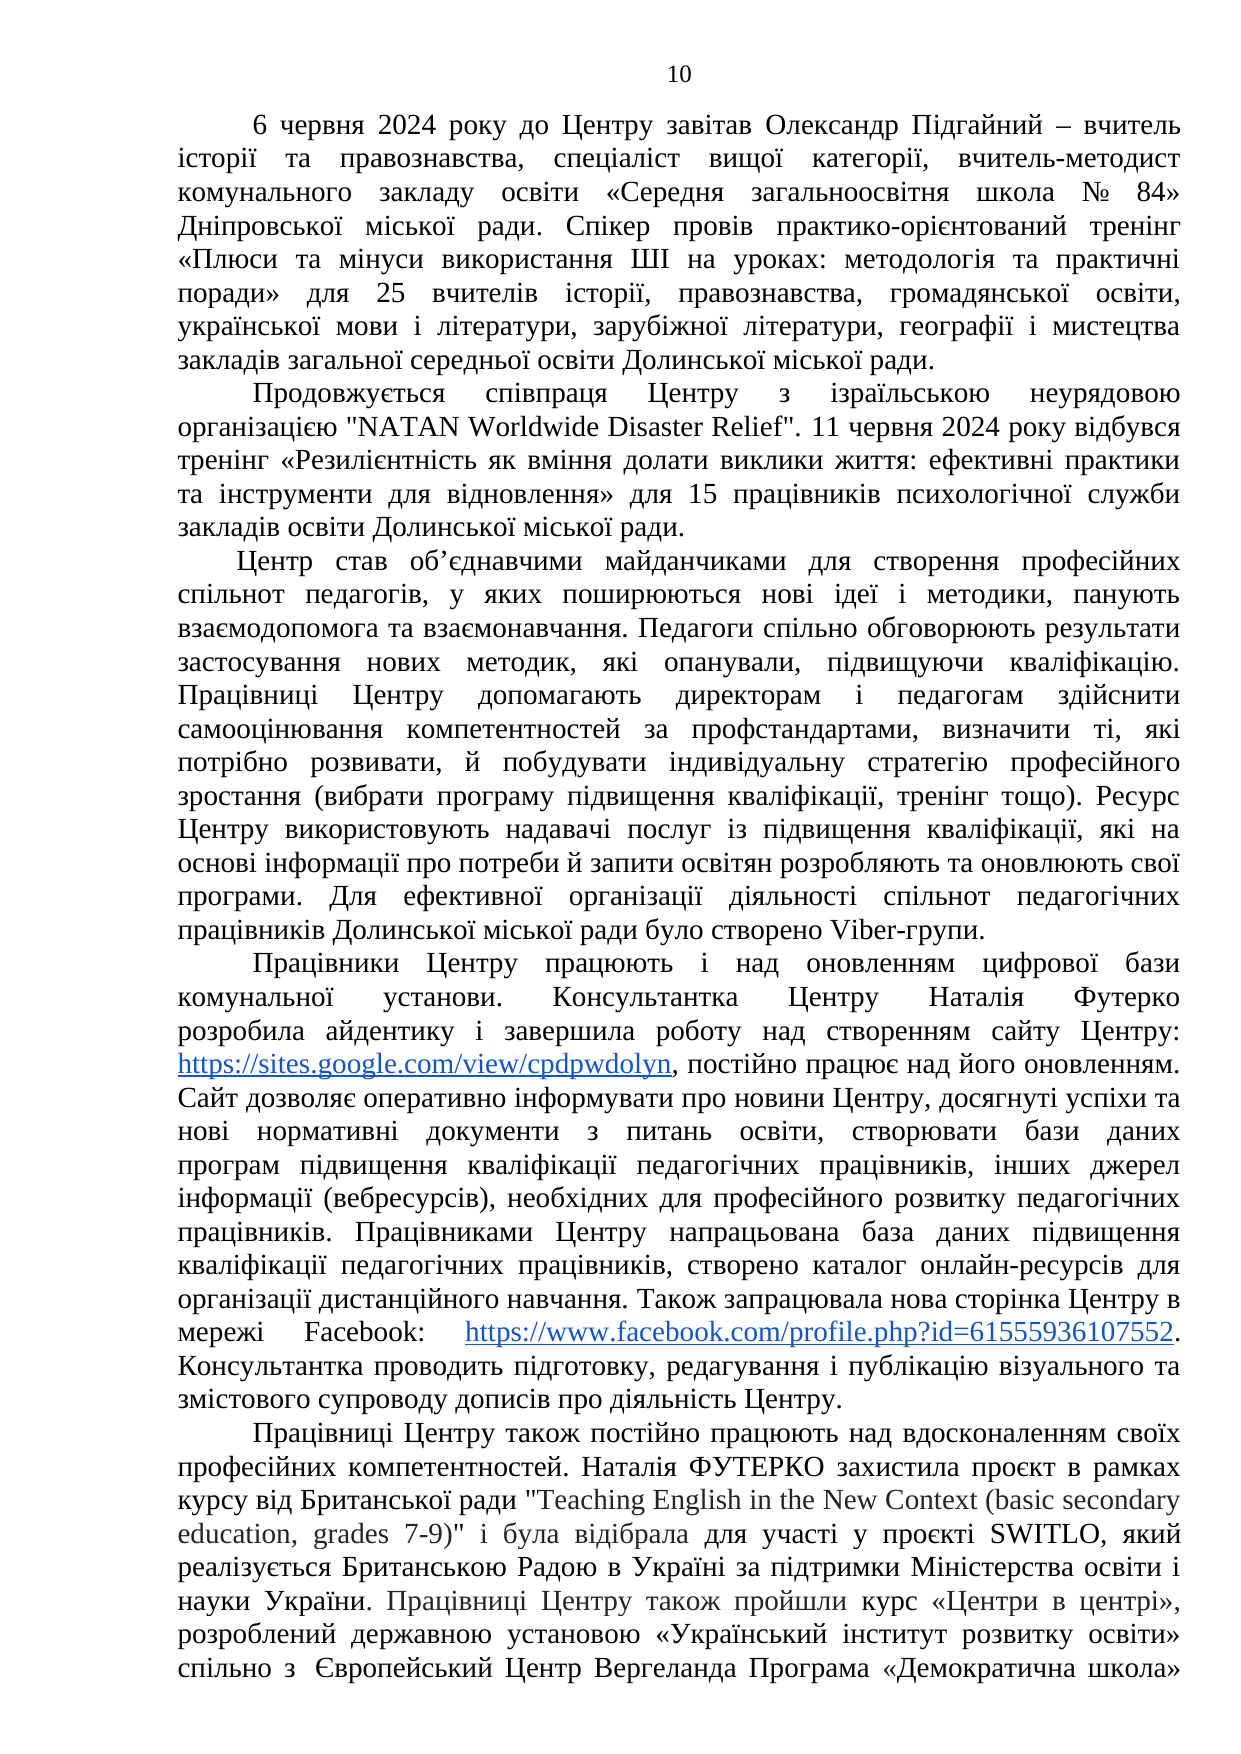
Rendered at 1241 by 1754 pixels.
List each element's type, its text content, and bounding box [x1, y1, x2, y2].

text 6 червня 2024 року до Центру завітав Олександр Підгайний – вчитель історії та правознавства, спеціаліст вищої категорії, вчитель-методист комунального закладу освіти «Середня загальноосвітня школа № 84» Дніпровської міської ради. Спікер провів практико-орієнтований тренінг «Плюси та мінуси використання ШІ на уроках: методологія та практичні поради» для 25 вчителів історії, правознавства, громадянської освіти, української мови і літератури, зарубіжної літератури, географії і мистецтва закладів загальної середньої освіти Долинської міської ради. [177, 107, 1181, 308]
text 6 червня 2024 року до Центру завітав Олександр Підгайний – вчитель історії та правознавства, спеціаліст вищої категорії, вчитель-методист комунального закладу освіти «Середня загальноосвітня школа № 84» Дніпровської міської ради. Спікер провів практико-орієнтований тренінг «Плюси та мінуси використання ШІ на уроках: методологія та практичні поради» для 25 вчителів історії, правознавства, громадянської освіти, української мови і літератури, зарубіжної літератури, географії і мистецтва закладів загальної середньої освіти Долинської міської ради. [177, 342, 1181, 375]
text Центр став об’єднавчими майданчиками для створення професійних спільнот педагогів, у яких поширюються нові ідеї і методики, панують взаємодопомога та взаємонавчання. Педагоги спільно обговорюють результати застосування нових методик, які опанували, підвищуючи кваліфікацію. Працівниці Центру допомагають директорам і педагогам здійснити самооцінювання компетентностей за профстандартами, визначити ті, які потрібно розвивати, й побудувати індивідуальну стратегію професійного зростання (вибрати програму підвищення кваліфікації, тренінг тощо). Ресурс Центру використовують надавачі послуг із підвищення кваліфікації, які на основі інформації про потреби й запити освітян розробляють та оновлюють свої програми. Для ефективної організації діяльності спільнот педагогічних працівників Долинської міської ради було створено Viber-групи. [177, 543, 1181, 946]
text Продовжується співпраця Центру з ізраїльською неурядовою організацією "NATAN Worldwide Disaster Relief". 11 червня 2024 року відбувся тренінг «Резилієнтність як вміння долати виклики життя: ефективні практики та інструменти для відновлення» для 15 працівників психологічної служби закладів освіти Долинської міської ради. [177, 375, 1181, 543]
text Працівники Центру працюють і над оновленням цифрової бази комунальної установи. Консультантка Центру Наталія Футерко розробила айдентику і завершила роботу над створенням сайту Центру: https://sites.google.com/view/cpdpwdolyn, постійно працює над його оновленням. Сайт дозволяє оперативно інформувати про новини Центру, досягнуті успіхи та нові нормативні документи з питань освіти, створювати бази даних програм підвищення кваліфікації педагогічних працівників, інших джерел інформації (вебресурсів), необхідних для професійного розвитку педагогічних працівників. Працівниками Центру напрацьована база даних підвищення кваліфікації педагогічних працівників, створено каталог онлайн-ресурсів для організації дистанційного навчання. Також запрацювала нова сторінка Центру в мережі Facebook: https://www.facebook.com/profile.php?id=61555936107552. Консультантка проводить підготовку, редагування і публікацію візуального та змістового супроводу дописів про діяльність Центру. [177, 946, 1181, 1415]
